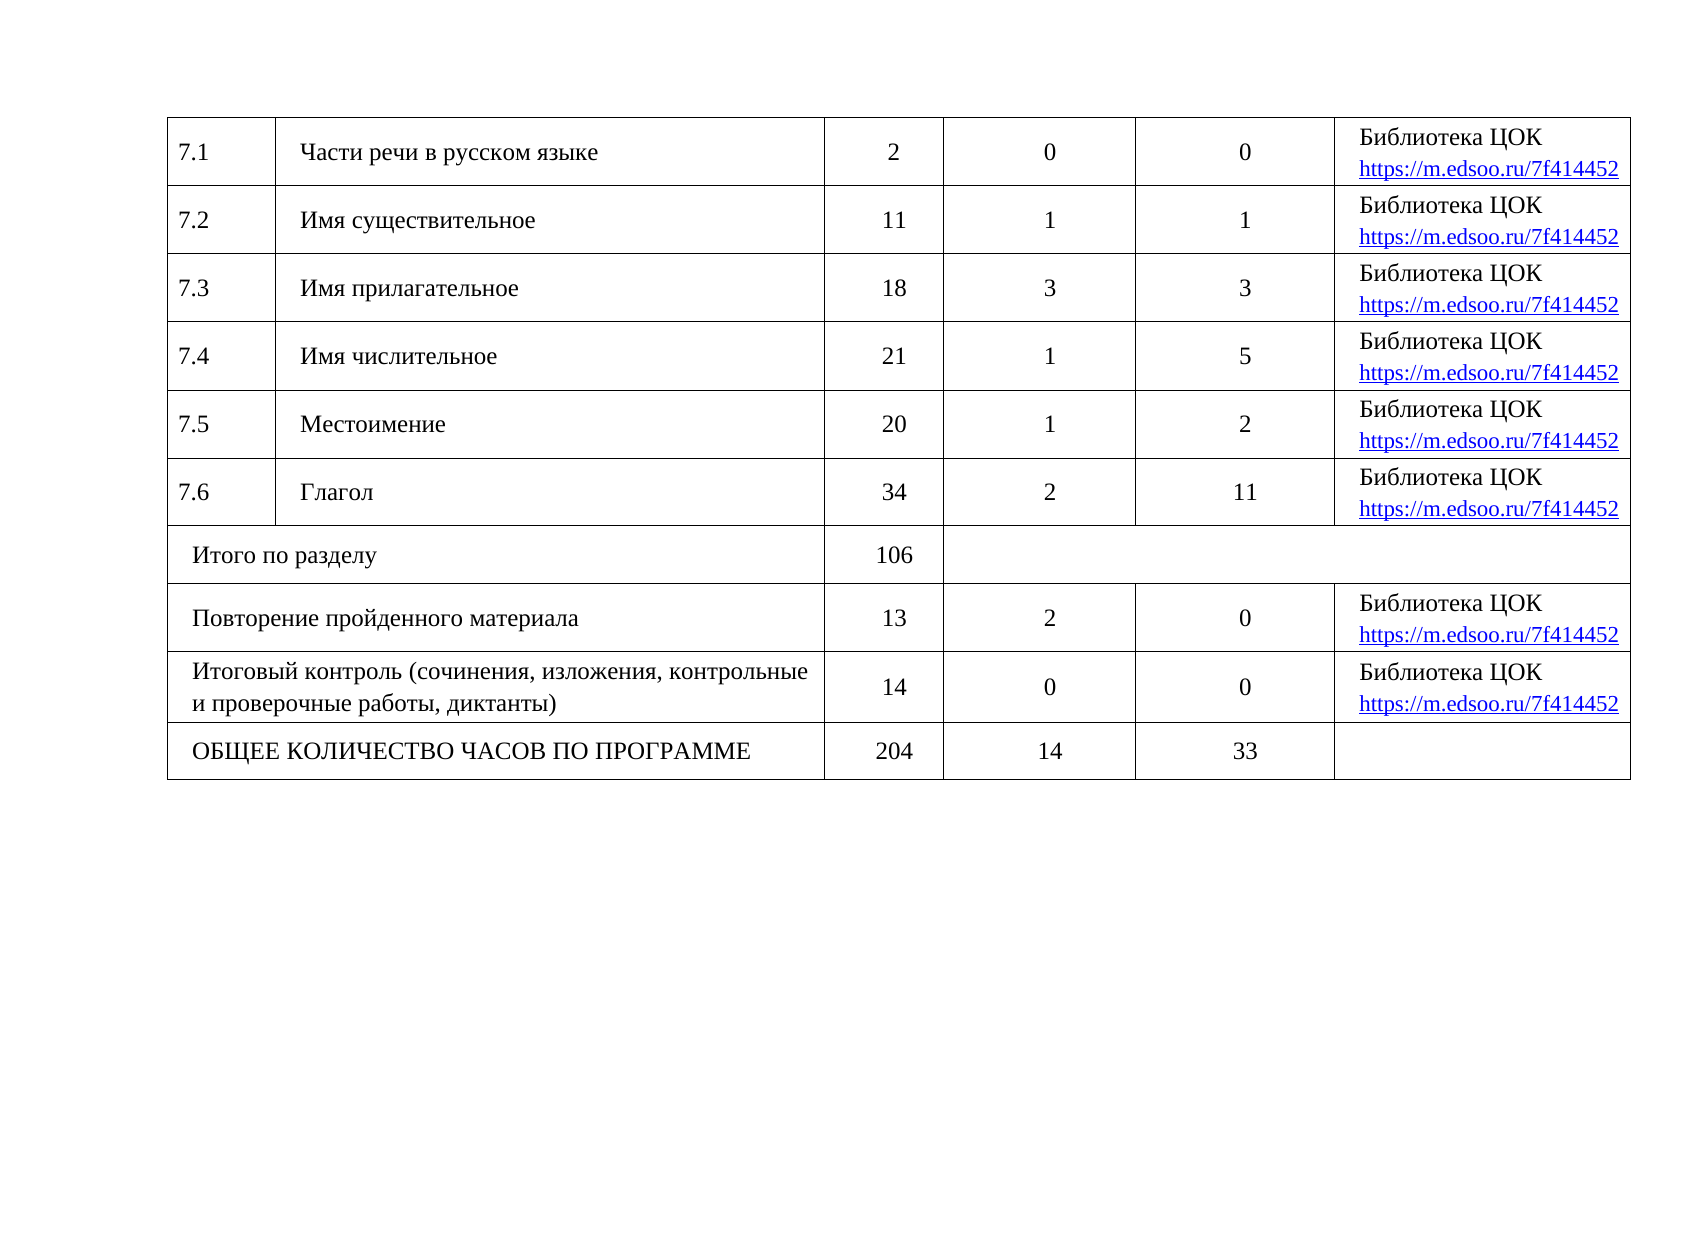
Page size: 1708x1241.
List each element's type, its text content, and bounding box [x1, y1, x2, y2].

table_cell 33 [1136, 723, 1334, 779]
table_cell 1 [944, 186, 1135, 253]
table_cell 5 [1136, 322, 1334, 389]
table_cell Итого по разделу [168, 526, 824, 583]
table_cell Итоговый контроль (сочинения, изложения, контрольные и проверочные работы, диктанты) [168, 652, 824, 722]
table_cell 21 [825, 322, 943, 389]
table_cell Глагол [276, 459, 824, 525]
table_cell Библиотека ЦОК https://m.edsoo.ru/7f414452 [1335, 459, 1630, 525]
table_cell 0 [1136, 652, 1334, 722]
table_cell 3 [1136, 254, 1334, 321]
table_cell 20 [825, 391, 943, 457]
table_cell 204 [825, 723, 943, 779]
table_cell [944, 526, 1630, 583]
table_cell Библиотека ЦОК https://m.edsoo.ru/7f414452 [1335, 584, 1630, 651]
table_cell 1 [944, 322, 1135, 389]
table_cell Имя прилагательное [276, 254, 824, 321]
table_cell 7.4 [168, 322, 275, 389]
table_cell 1 [1136, 186, 1334, 253]
table_cell Повторение пройденного материала [168, 584, 824, 651]
table_cell 7.2 [168, 186, 275, 253]
table_cell ОБЩЕЕ КОЛИЧЕСТВО ЧАСОВ ПО ПРОГРАММЕ [168, 723, 824, 779]
table_header 0 [944, 118, 1135, 185]
table_cell 11 [825, 186, 943, 253]
table_cell 0 [1136, 584, 1334, 651]
table_cell 14 [825, 652, 943, 722]
table_cell 106 [825, 526, 943, 583]
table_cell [1335, 254, 1630, 321]
table_header 0 [1136, 118, 1334, 185]
table_cell 2 [944, 584, 1135, 651]
table_cell Библиотека ЦОК https://m.edsoo.ru/7f414452 [1335, 322, 1630, 389]
table_cell 7.6 [168, 459, 275, 525]
table_cell 13 [825, 584, 943, 651]
table_cell 7.3 [168, 254, 275, 321]
table_cell 18 [825, 254, 943, 321]
table_cell Библиотека ЦОК https://m.edsoo.ru/7f414452 [1335, 391, 1630, 457]
table_cell 3 [944, 254, 1135, 321]
table_cell 2 [944, 459, 1135, 525]
table_cell Имя существительное [276, 186, 824, 253]
table_cell 0 [944, 652, 1135, 722]
table_cell Имя числительное [276, 322, 824, 389]
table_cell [1335, 186, 1630, 253]
table_cell 2 [1136, 391, 1334, 457]
table_cell Местоимение [276, 391, 824, 457]
table_cell 11 [1136, 459, 1334, 525]
table_cell 14 [944, 723, 1135, 779]
table_header Библиотека ЦОК https://m.edsoo.ru/7f414452 [1335, 118, 1630, 185]
table_cell 1 [944, 391, 1135, 457]
table_header 2 [825, 118, 943, 185]
table_cell [1335, 723, 1630, 779]
table_cell Библиотека ЦОК https://m.edsoo.ru/7f414452 [1335, 652, 1630, 722]
table_header 7.1 [168, 118, 275, 185]
table_cell 34 [825, 459, 943, 525]
table_cell 7.5 [168, 391, 275, 457]
table_header Части речи в русском языке [276, 118, 824, 185]
